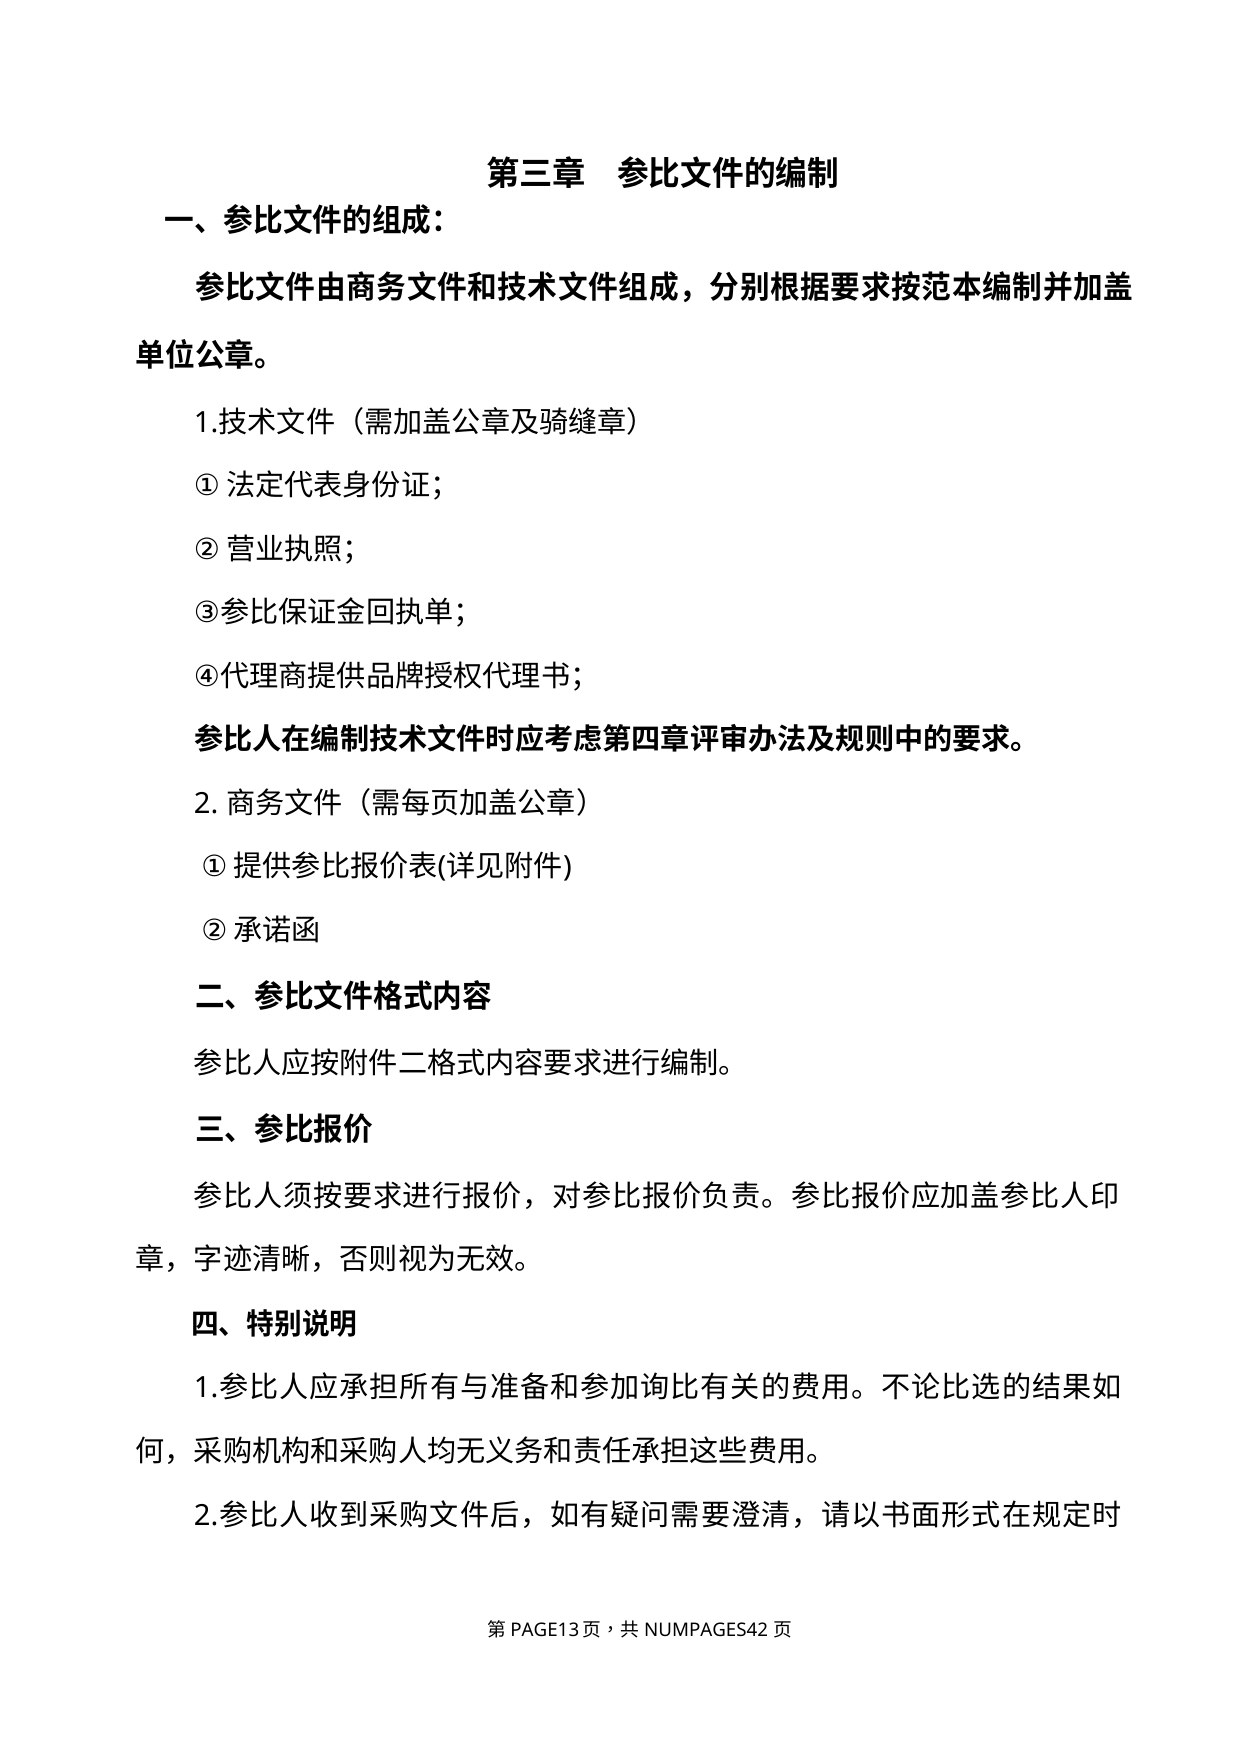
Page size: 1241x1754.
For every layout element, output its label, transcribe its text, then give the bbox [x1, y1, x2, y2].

text ②承诺函 [135, 906, 1134, 949]
text 三、参比报价 [135, 1104, 1134, 1149]
text 参比人在编制技术文件时应考虑第四章评审办法及规则中的要求。 [135, 716, 1134, 758]
text ①提供参比报价表(详见附件) [135, 843, 1134, 885]
text ③参比保证金回执单； [135, 589, 1134, 631]
text ①法定代表身份证； [135, 462, 1134, 504]
text 参比人应按附件二格式内容要求进行编制。 [135, 1039, 1121, 1082]
text 1.参比人应承担所有与准备和参加询比有关的费用。不论比选的结果如何，采购机构和采购人均无义务和责任承担这些费用。 [135, 1364, 1121, 1470]
text 四、特别说明 [135, 1301, 1134, 1343]
text 1.技术文件（需加盖公章及骑缝章） [135, 398, 1134, 441]
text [135, 1491, 1121, 1533]
text ②营业执照； [135, 525, 1134, 568]
text 一、参比文件的组成： [135, 195, 1134, 240]
text 参比文件由商务文件和技术文件组成，分别根据要求按范本编制并加盖单位公章。 [135, 263, 1134, 376]
text 参比人须按要求进行报价，对参比报价负责。参比报价应加盖参比人印章，字迹清晰，否则视为无效。 [135, 1172, 1121, 1278]
text 二、参比文件格式内容 [135, 972, 1134, 1017]
text ④代理商提供品牌授权代理书； [135, 652, 1134, 695]
text 2. 商务文件（需每页加盖公章） [135, 779, 1134, 822]
subtitle 第三章 参比文件的编制 [486, 156, 1134, 193]
